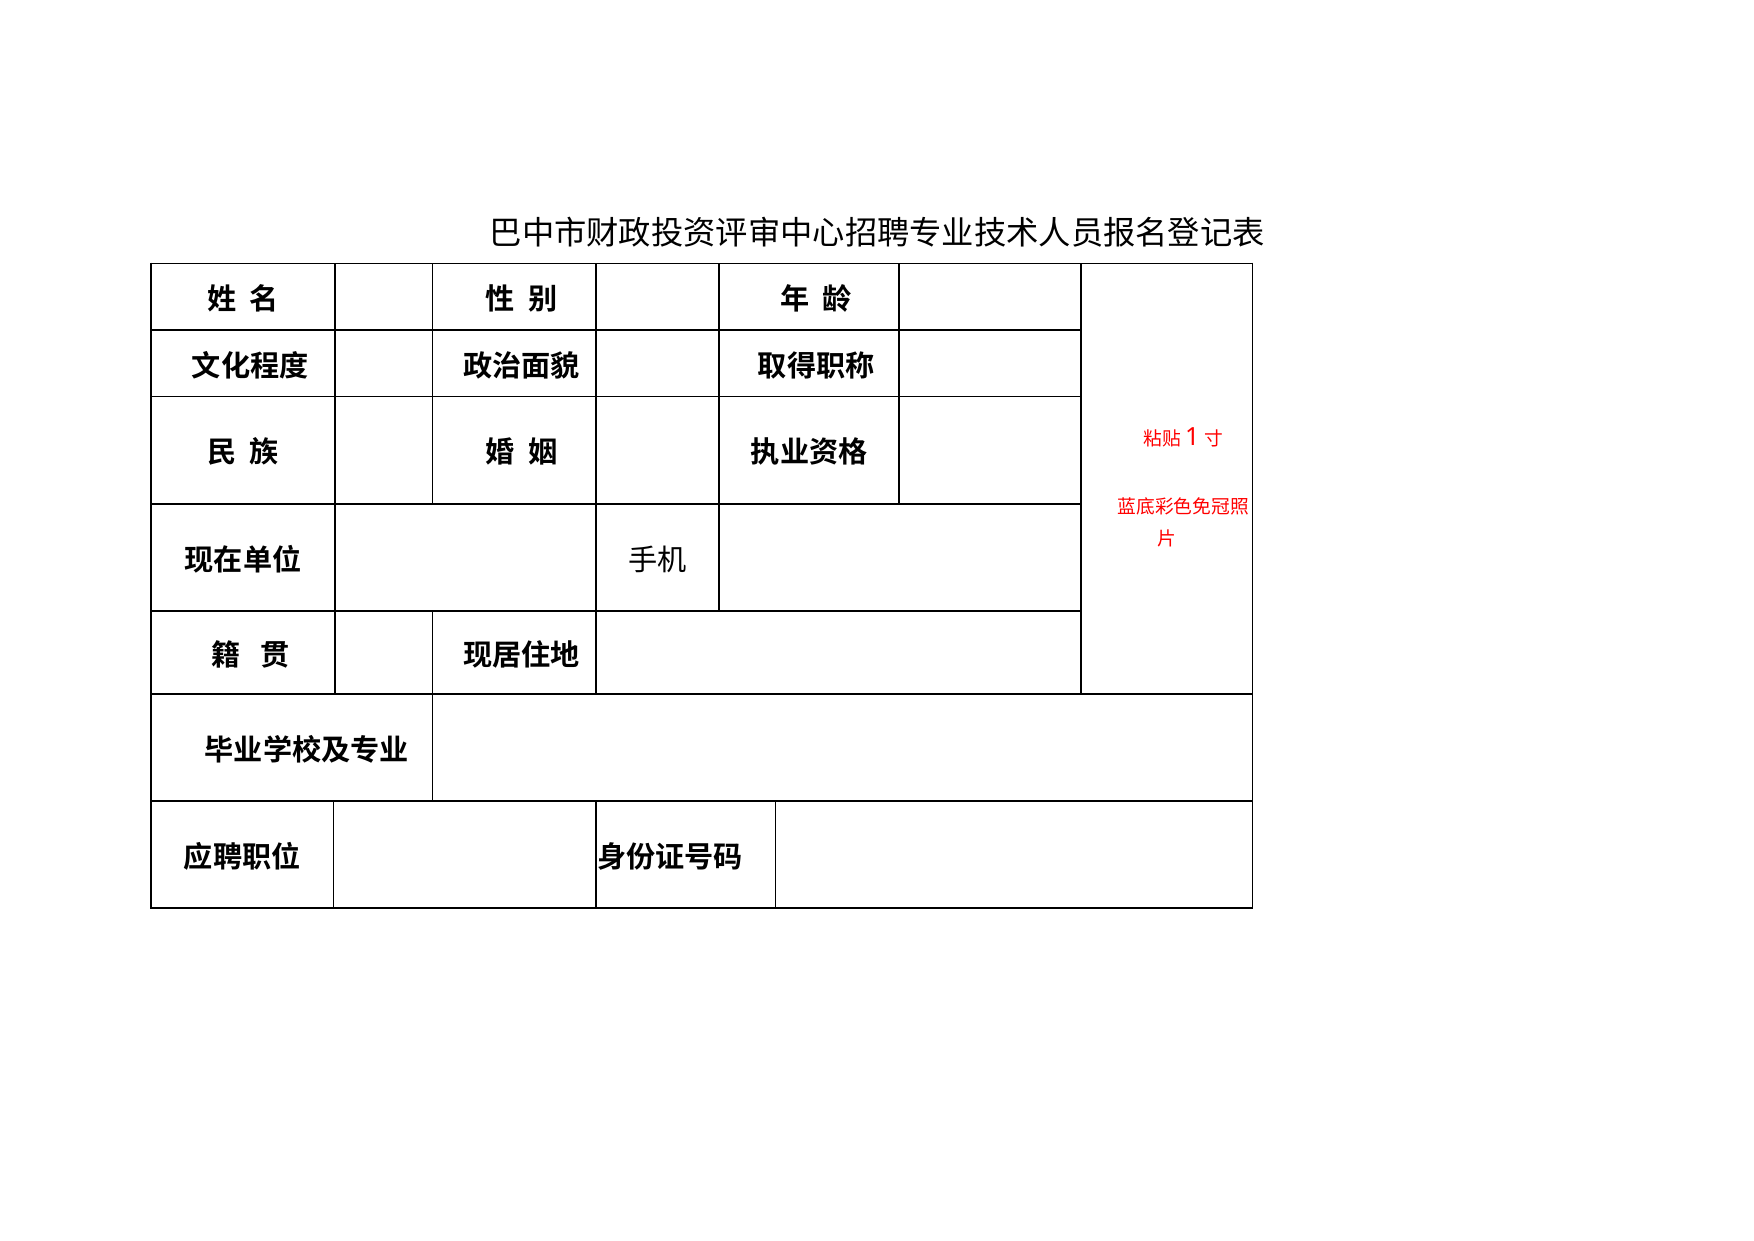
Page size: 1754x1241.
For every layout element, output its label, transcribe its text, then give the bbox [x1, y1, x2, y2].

table_cell [720, 505, 1080, 610]
table_cell 执业资格 [720, 397, 898, 503]
table_header [597, 264, 718, 329]
table_cell 应聘职位 [152, 802, 333, 907]
table_cell [597, 331, 718, 396]
table_cell [433, 695, 1252, 800]
table_header [900, 264, 1080, 329]
table_cell [334, 802, 595, 907]
table_cell 取得职称 [720, 331, 898, 396]
table_cell 婚 姻 [433, 397, 595, 503]
table_cell [336, 612, 432, 693]
table_cell 现在单位 [152, 505, 334, 610]
table_cell [336, 331, 432, 396]
table_cell 民 族 [152, 397, 334, 503]
text 巴中市财政投资评审中心招聘专业技术人员报名登记表 [150, 198, 1604, 263]
table_cell [336, 505, 595, 610]
table_cell [597, 612, 1080, 693]
table_header 性 别 [433, 264, 595, 329]
table_header 粘贴1寸 蓝底彩色免冠照片 [1082, 264, 1252, 693]
table_cell [900, 331, 1080, 396]
table_header 姓 名 [152, 264, 334, 329]
table_cell 身份证号码 [597, 802, 775, 907]
table_header [336, 264, 432, 329]
table_cell 现居住地 [433, 612, 595, 693]
table_cell 毕业学校及专业 [152, 695, 432, 800]
table_header 年 龄 [720, 264, 898, 329]
table_cell 籍 贯 [152, 612, 334, 693]
table_cell 手机 [597, 505, 718, 610]
table_cell 文化程度 [152, 331, 334, 396]
table_cell [776, 802, 1252, 907]
table_cell 政治面貌 [433, 331, 595, 396]
table_cell [336, 397, 432, 503]
table_cell [900, 397, 1080, 503]
table_cell [597, 397, 718, 503]
